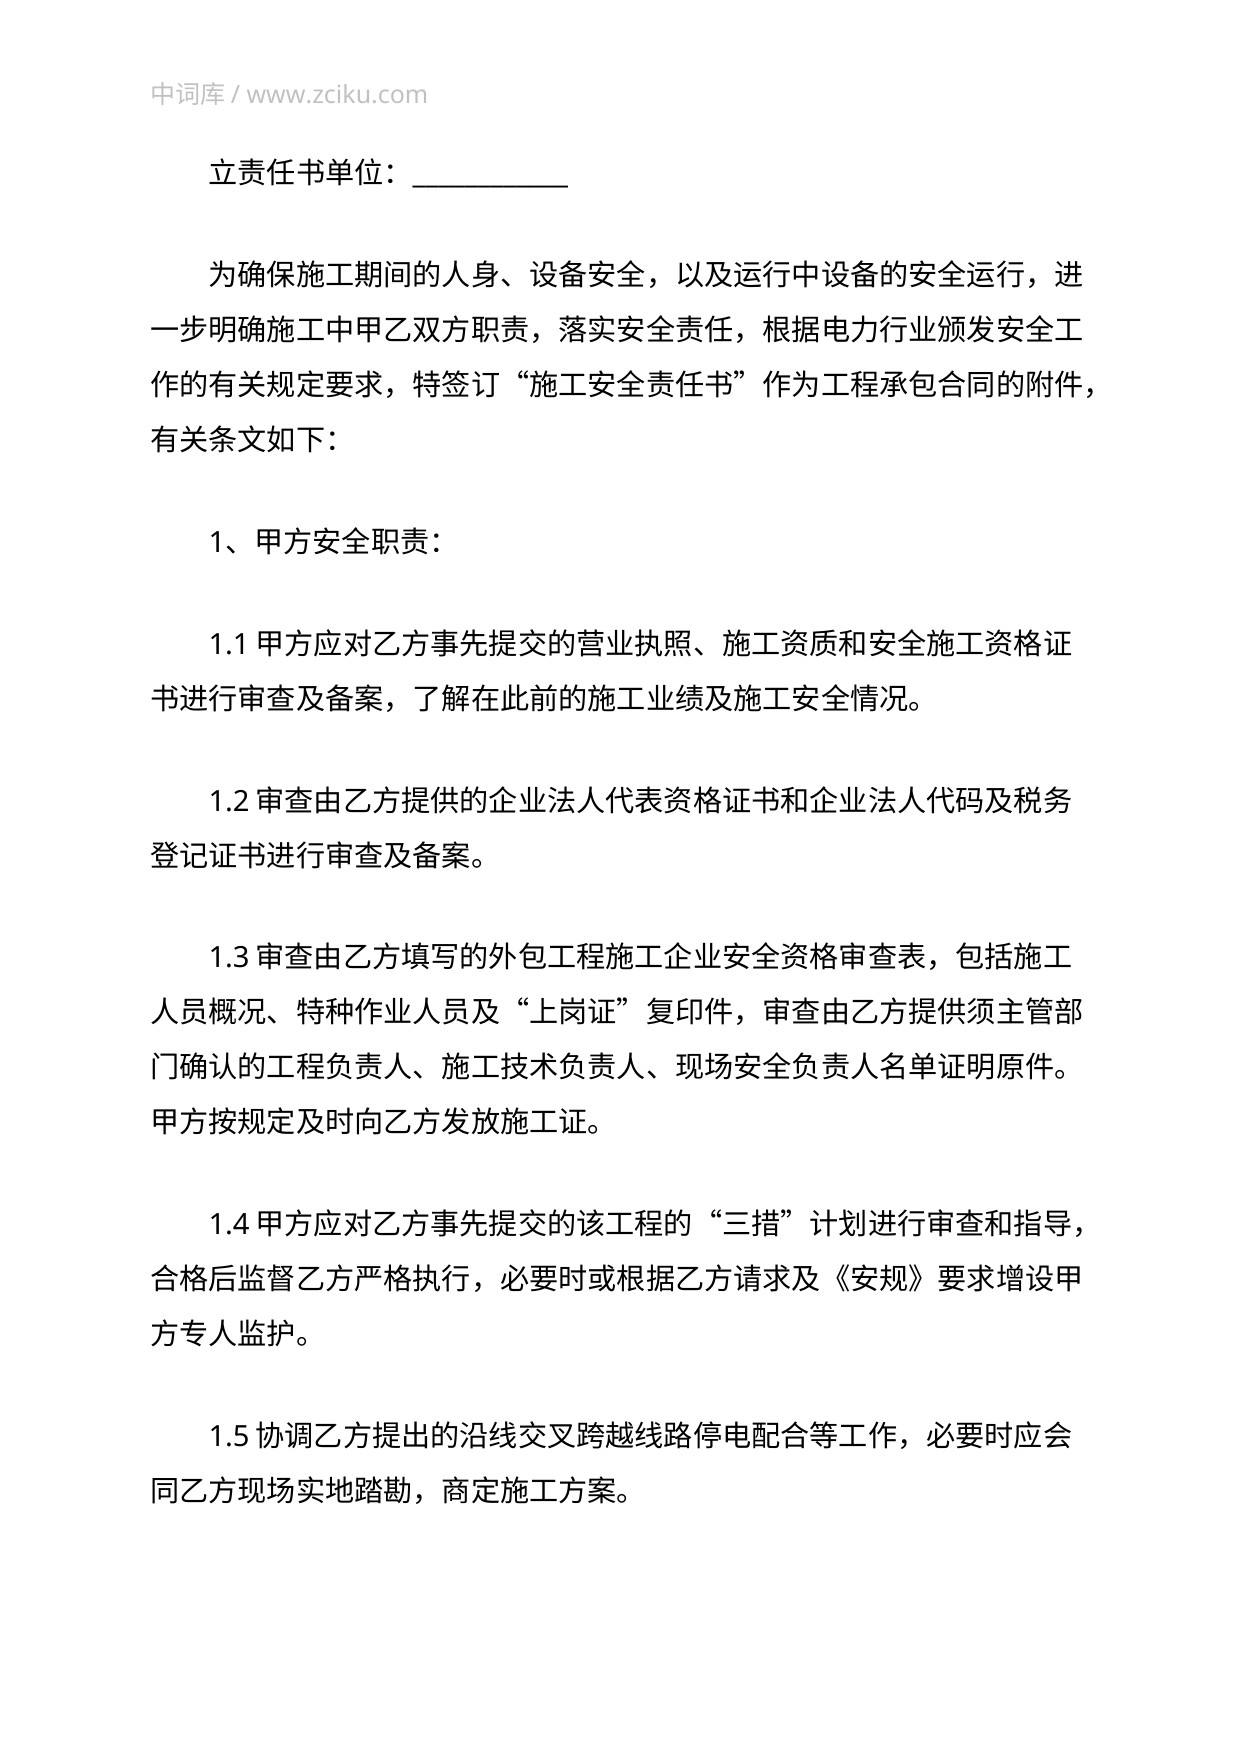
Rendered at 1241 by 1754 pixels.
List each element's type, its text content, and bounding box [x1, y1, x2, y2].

text 1.1甲方应对乙方事先提交的营业执照、施工资质和安全施工资格证书进行审查及备案，了解在此前的施工业绩及施工安全情况。 [150, 620, 1090, 718]
text 1.5协调乙方提出的沿线交叉跨越线路停电配合等工作，必要时应会同乙方现场实地踏勘，商定施工方案。 [150, 1412, 1090, 1509]
text 1.2审查由乙方提供的企业法人代表资格证书和企业法人代码及税务登记证书进行审查及备案。 [150, 777, 1090, 874]
text 1.4甲方应对乙方事先提交的该工程的“三措”计划进行审查和指导，合格后监督乙方严格执行，必要时或根据乙方请求及《安规》要求增设甲方专人监护。 [150, 1201, 1090, 1353]
text 立责任书单位：____________ [150, 150, 1090, 192]
text 1.3审查由乙方填写的外包工程施工企业安全资格审查表，包括施工人员概况、特种作业人员及“上岗证”复印件，审查由乙方提供须主管部门确认的工程负责人、施工技术负责人、现场安全负责人名单证明原件。甲方按规定及时向乙方发放施工证。 [150, 934, 1090, 1141]
text 1、甲方安全职责： [150, 518, 1090, 561]
text 为确保施工期间的人身、设备安全，以及运行中设备的安全运行，进一步明确施工中甲乙双方职责，落实安全责任，根据电力行业颁发安全工作的有关规定要求，特签订“施工安全责任书”作为工程承包合同的附件，有关条文如下： [150, 252, 1090, 459]
